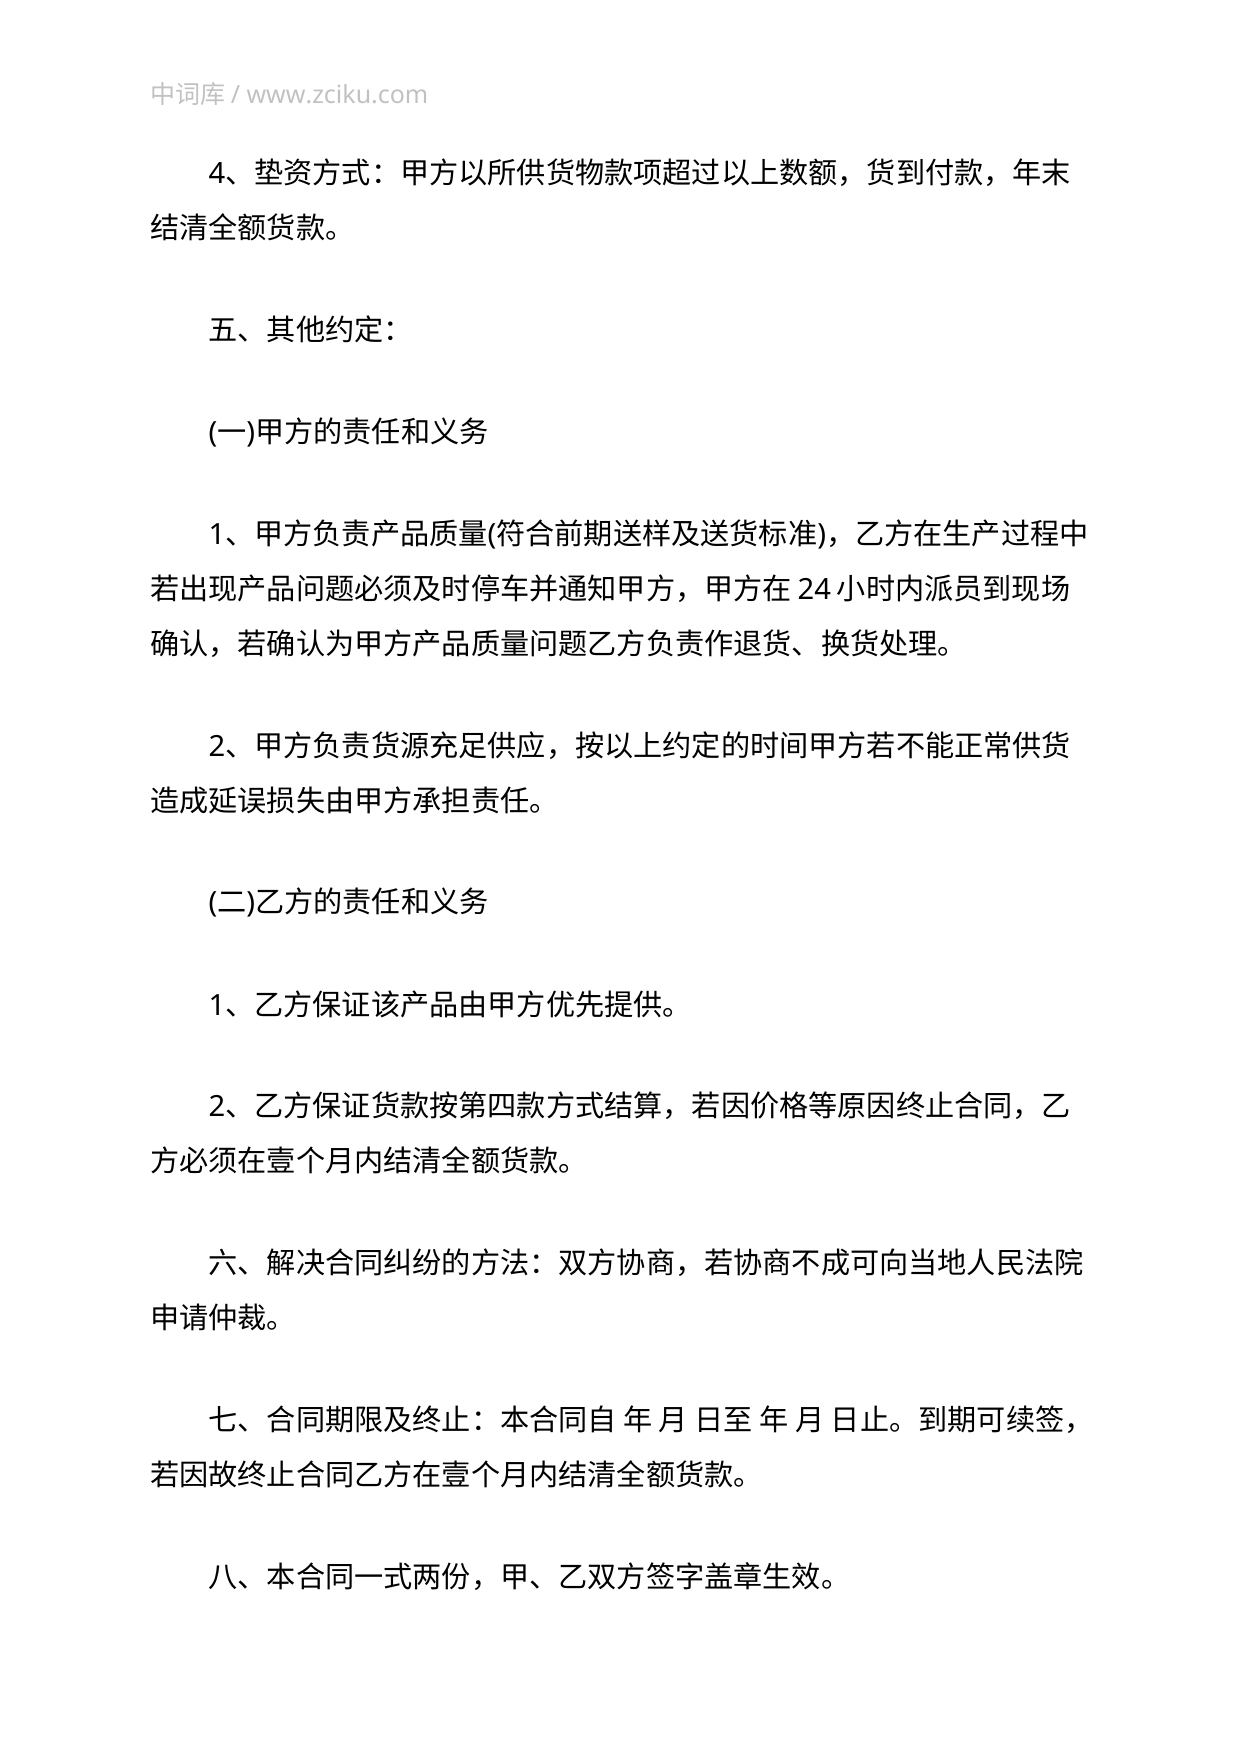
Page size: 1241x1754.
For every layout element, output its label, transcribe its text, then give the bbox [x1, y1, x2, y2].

text 2、乙方保证货款按第四款方式结算，若因价格等原因终止合同，乙方必须在壹个月内结清全额货款。 [150, 1083, 1090, 1180]
text 2、甲方负责货源充足供应，按以上约定的时间甲方若不能正常供货造成延误损失由甲方承担责任。 [150, 722, 1090, 819]
text 4、垫资方式：甲方以所供货物款项超过以上数额，货到付款，年末结清全额货款。 [150, 150, 1090, 247]
text 1、乙方保证该产品由甲方优先提供。 [150, 981, 1090, 1023]
text 七、合同期限及终止：本合同自 年 月 日至 年 月 日止。到期可续签，若因故终止合同乙方在壹个月内结清全额货款。 [150, 1396, 1090, 1494]
text 1、甲方负责产品质量(符合前期送样及送货标准)，乙方在生产过程中若出现产品问题必须及时停车并通知甲方，甲方在24小时内派员到现场确认，若确认为甲方产品质量问题乙方负责作退货、换货处理。 [150, 511, 1090, 663]
text (二)乙方的责任和义务 [150, 879, 1090, 921]
text 五、其他约定： [150, 307, 1090, 349]
text 六、解决合同纠纷的方法：双方协商，若协商不成可向当地人民法院申请仲裁。 [150, 1240, 1090, 1337]
text (一)甲方的责任和义务 [150, 408, 1090, 451]
text 八、本合同一式两份，甲、乙双方签字盖章生效。 [150, 1553, 1090, 1595]
